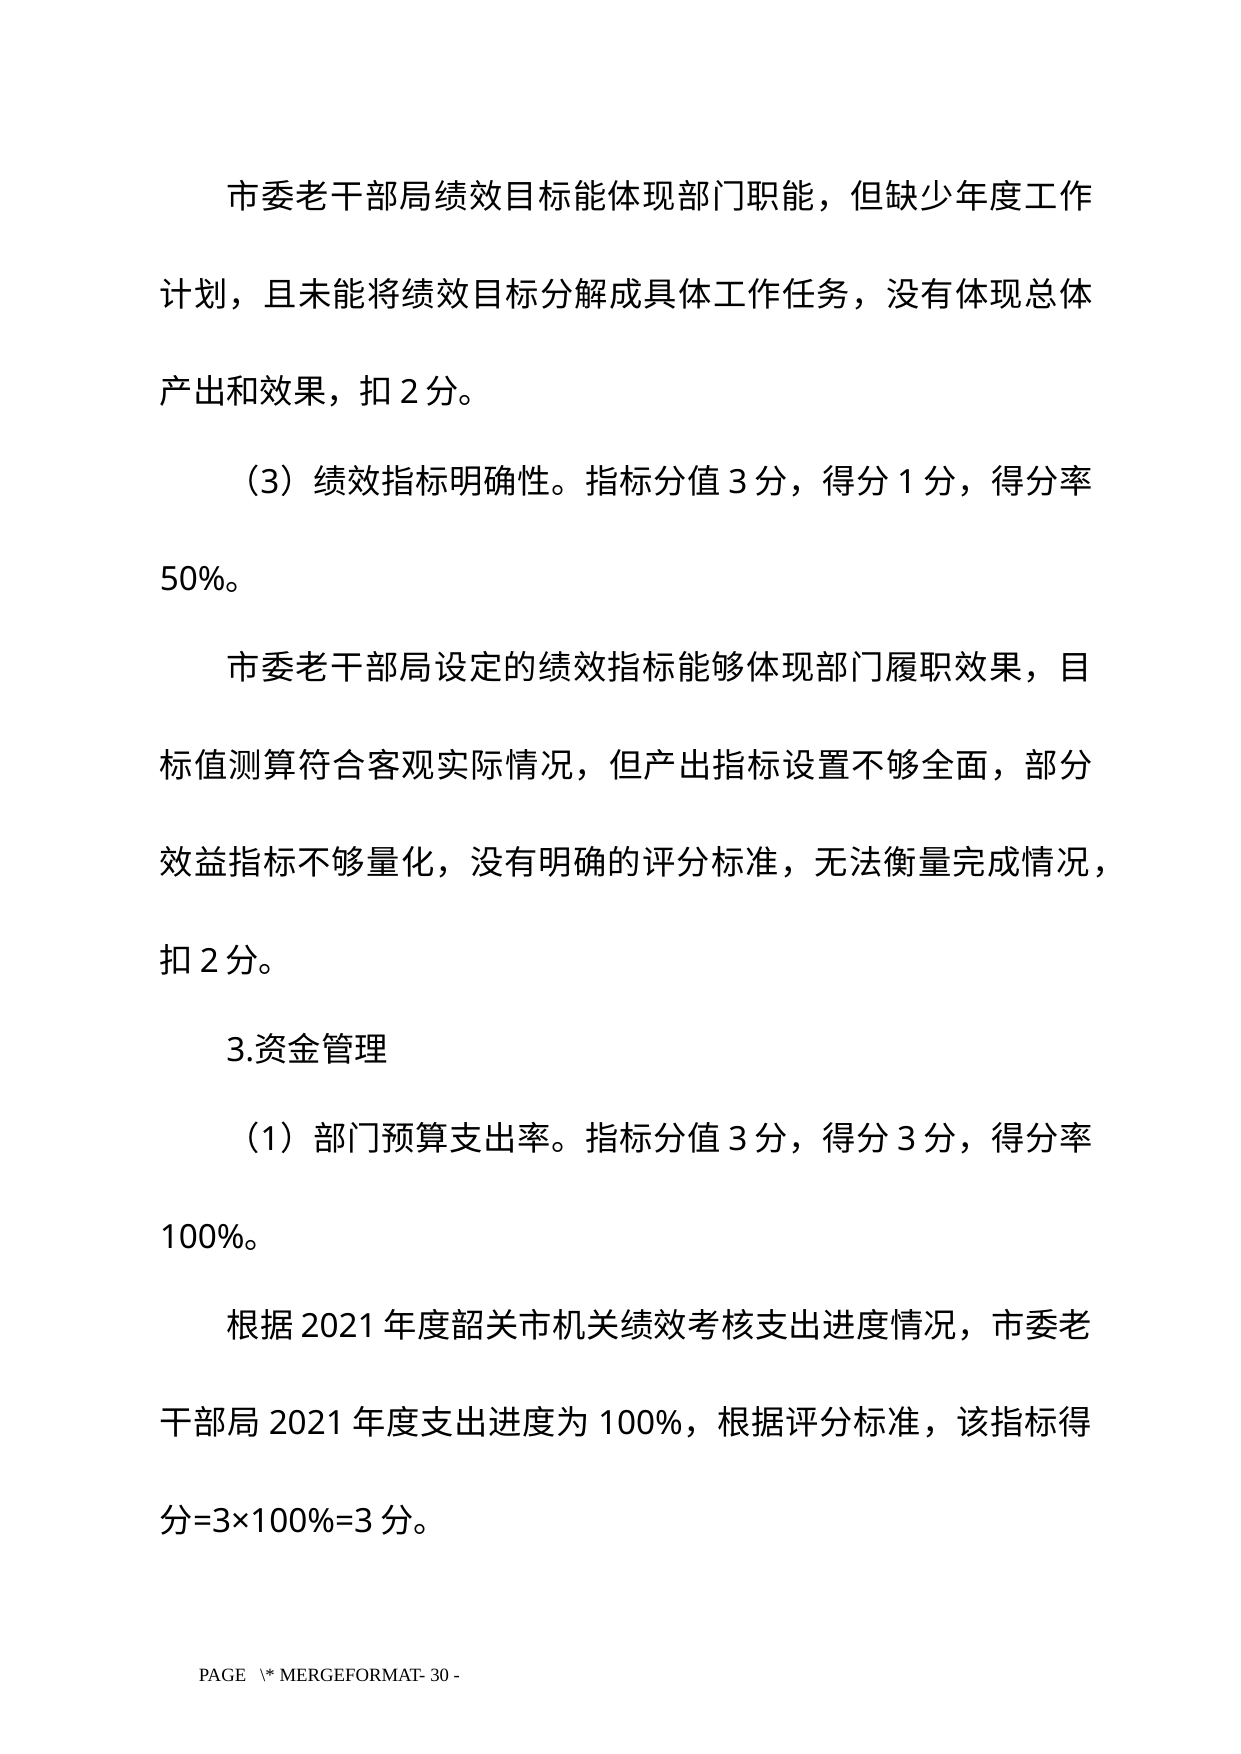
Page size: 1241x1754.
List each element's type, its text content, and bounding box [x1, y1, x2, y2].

text （1）部门预算支出率。指标分值3分，得分3分，得分率100%。 [159, 1104, 1092, 1266]
text 市委老干部局绩效目标能体现部门职能，但缺少年度工作计划，且未能将绩效目标分解成具体工作任务，没有体现总体产出和效果，扣2分。 [159, 162, 1092, 422]
text （3）绩效指标明确性。指标分值3分，得分1分，得分率50%。 [159, 446, 1092, 609]
text 市委老干部局设定的绩效指标能够体现部门履职效果，目标值测算符合客观实际情况，但产出指标设置不够全面，部分效益指标不够量化，没有明确的评分标准，无法衡量完成情况，扣2分。 [159, 633, 1092, 990]
text 根据2021年度韶关市机关绩效考核支出进度情况，市委老干部局2021年度支出进度为100%，根据评分标准，该指标得分=3×100%=3分。 [159, 1290, 1092, 1550]
subtitle 3.资金管理 [159, 1014, 1092, 1079]
